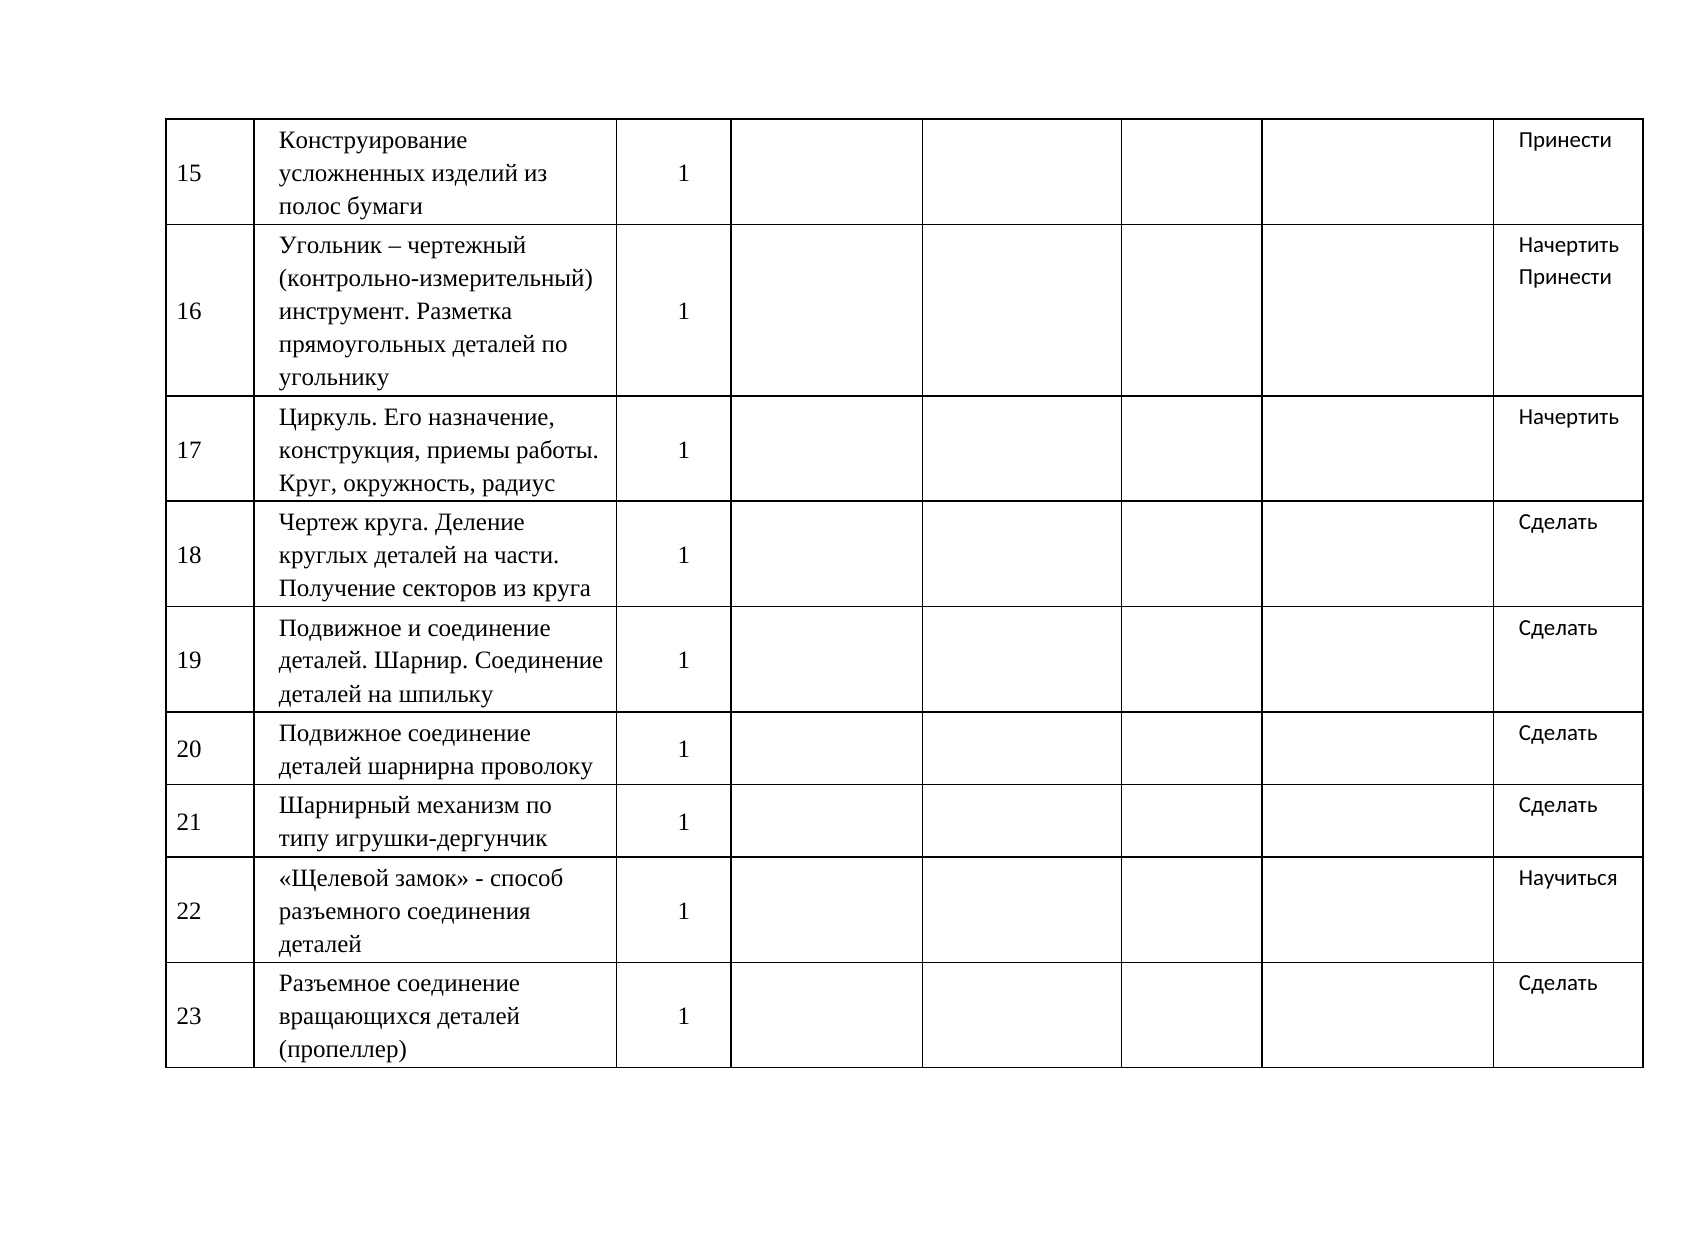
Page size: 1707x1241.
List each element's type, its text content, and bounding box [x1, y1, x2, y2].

table_cell Сделать [1494, 713, 1642, 784]
table_cell [1122, 502, 1261, 606]
table_cell Сделать [1494, 785, 1642, 856]
table_cell 1 [617, 607, 730, 711]
table_cell [923, 858, 1121, 961]
table_cell 18 [167, 502, 253, 606]
table_cell [1122, 225, 1261, 395]
table_cell [923, 397, 1121, 500]
table_cell [1263, 858, 1493, 961]
table_cell Сделать [1494, 963, 1642, 1067]
table_cell Разъемное соединение вращающихся деталей (пропеллер) [255, 963, 616, 1067]
table_cell [1263, 502, 1493, 606]
table_cell [1122, 607, 1261, 711]
table_cell [1263, 785, 1493, 856]
table_cell [1263, 397, 1493, 500]
table_cell 1 [617, 502, 730, 606]
table_cell Сделать [1494, 502, 1642, 606]
table_cell Начертить Принести [1494, 225, 1642, 395]
table_cell Сделать [1494, 607, 1642, 711]
table_cell 19 [167, 607, 253, 711]
table_cell [1122, 713, 1261, 784]
table_cell [732, 225, 922, 395]
table_cell [923, 963, 1121, 1067]
table_cell [923, 607, 1121, 711]
table_cell [1263, 963, 1493, 1067]
table_cell 15 [167, 120, 253, 223]
table_cell [1263, 225, 1493, 395]
table_cell [923, 120, 1121, 223]
table_cell 23 [167, 963, 253, 1067]
table_cell [923, 225, 1121, 395]
table_cell 1 [617, 713, 730, 784]
table_cell [732, 963, 922, 1067]
table_cell 1 [617, 785, 730, 856]
table_cell Научиться [1494, 858, 1642, 961]
table_cell 1 [617, 858, 730, 961]
table_cell [1263, 713, 1493, 784]
table_cell 16 [167, 225, 253, 395]
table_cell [255, 120, 616, 223]
table_cell Подвижное и соединение деталей. Шарнир. Соединение деталей на шпильку [255, 607, 616, 711]
table_cell [1122, 397, 1261, 500]
table_cell 1 [617, 397, 730, 500]
table_cell Угольник – чертежный (контрольно-измерительный) инструмент. Разметка прямоугольных деталей по угольнику [255, 225, 616, 395]
table_cell 17 [167, 397, 253, 500]
table_cell [923, 785, 1121, 856]
table_cell [1122, 785, 1261, 856]
table_cell Шарнирный механизм по типу игрушки-дергунчик [255, 785, 616, 856]
table_cell 20 [167, 713, 253, 784]
table_cell [732, 607, 922, 711]
table_cell [923, 713, 1121, 784]
table_cell [1122, 858, 1261, 961]
table_cell [732, 397, 922, 500]
table_cell Начертить [1494, 397, 1642, 500]
table_cell Подвижное соединение деталей шарнирна проволоку [255, 713, 616, 784]
table_cell [732, 713, 922, 784]
table_cell «Щелевой замок» - способ разъемного соединения деталей [255, 858, 616, 961]
table_cell [1122, 120, 1261, 223]
table_cell [732, 502, 922, 606]
table_cell Циркуль. Его назначение, конструкция, приемы работы. Круг, окружность, радиус [255, 397, 616, 500]
table_cell [732, 120, 922, 223]
table_cell [732, 858, 922, 961]
table_cell 1 [617, 963, 730, 1067]
table_cell [1263, 607, 1493, 711]
table_cell Чертеж круга. Деление круглых деталей на части. Получение секторов из круга [255, 502, 616, 606]
table_cell 21 [167, 785, 253, 856]
table_cell [1263, 120, 1493, 223]
table_cell [1122, 963, 1261, 1067]
table_cell 1 [617, 225, 730, 395]
table_cell 22 [167, 858, 253, 961]
table_cell Принести [1494, 120, 1642, 223]
table_cell [732, 785, 922, 856]
table_cell [923, 502, 1121, 606]
table_cell 1 [617, 120, 730, 223]
